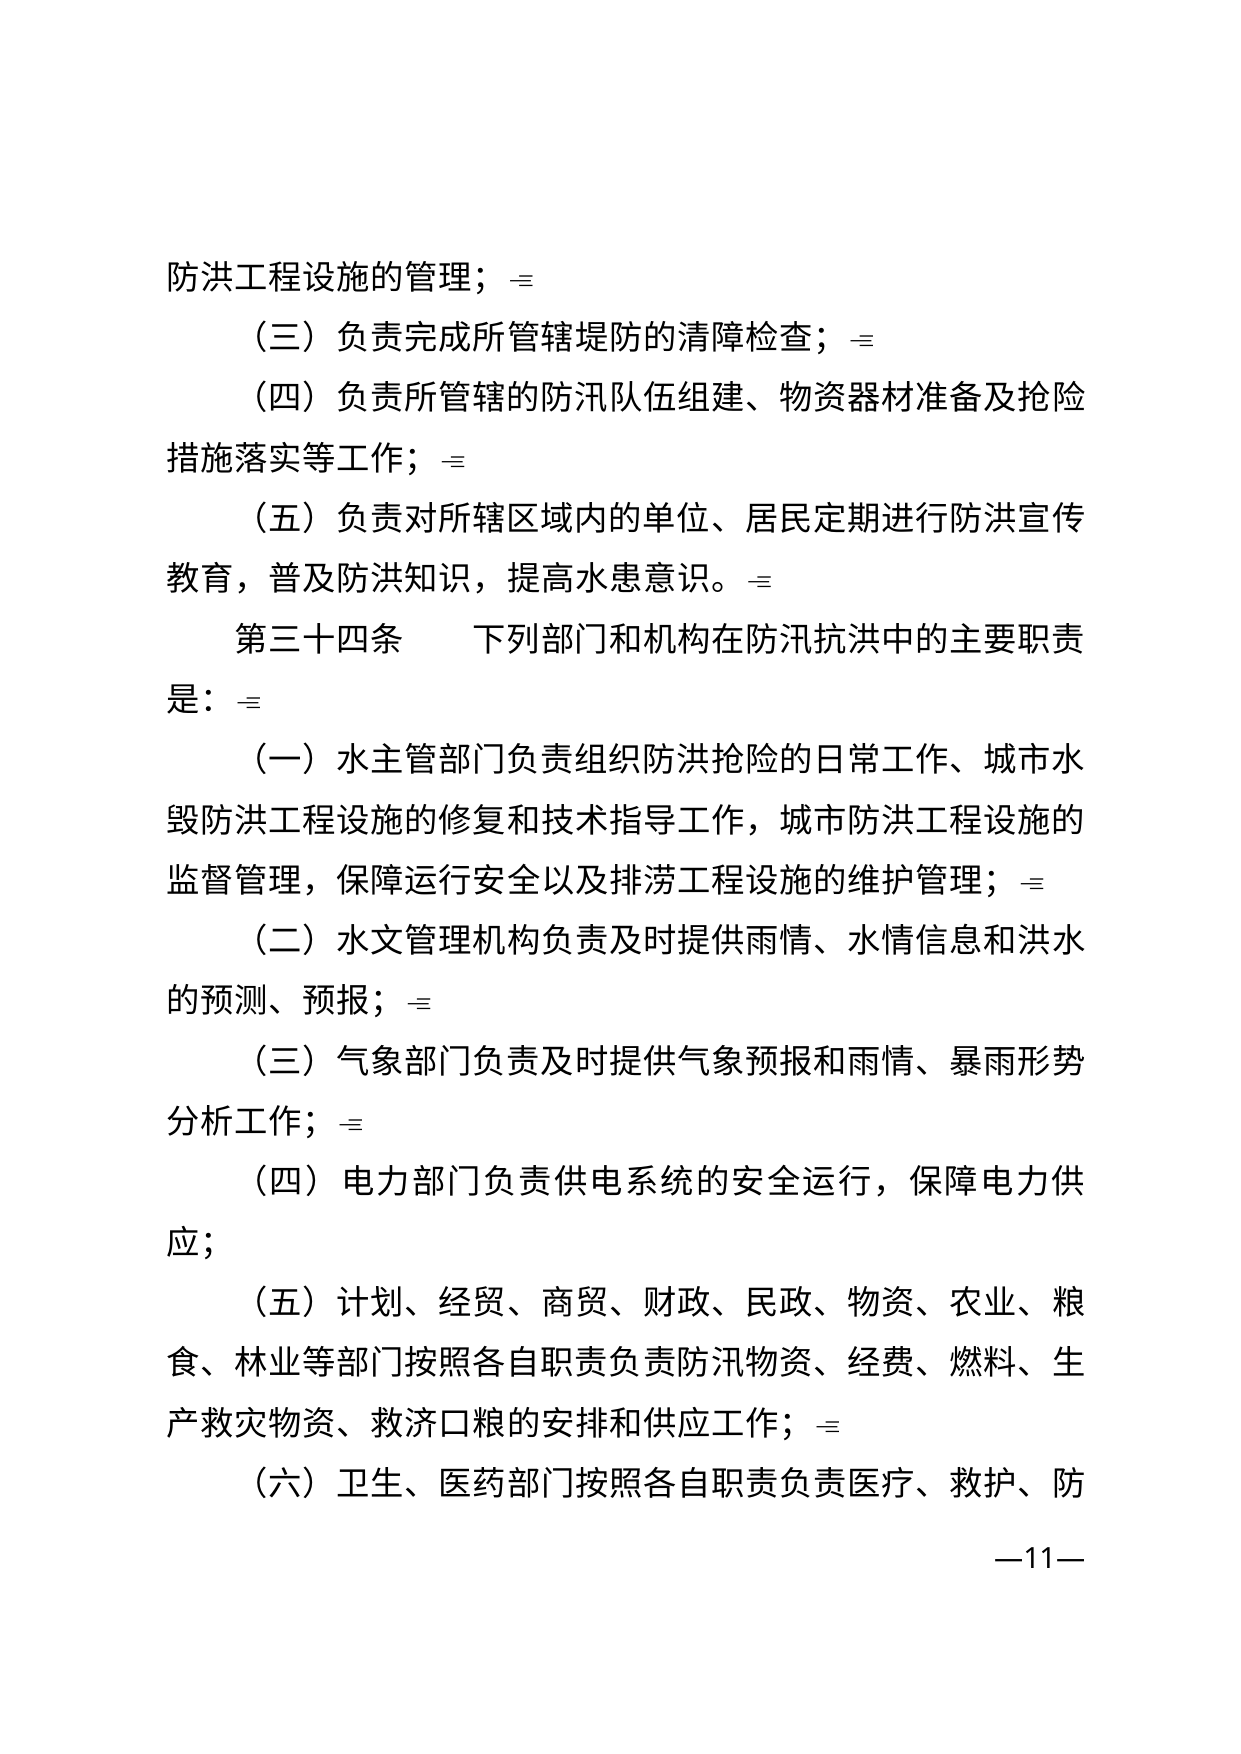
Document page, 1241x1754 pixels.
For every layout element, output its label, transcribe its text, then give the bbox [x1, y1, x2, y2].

text （三）负责完成所管辖堤防的清障检查； [166, 305, 1086, 365]
text （二）水文管理机构负责及时提供雨情、水情信息和洪水的预测、预报； [166, 908, 1086, 1028]
text （六）卫生、医药部门按照各自职责负责医疗、救护、防疫队伍的组建工作，预防控制传染病发生、蔓延工作和救灾药品供应工作； [166, 1451, 1086, 1511]
text 第三十四条 下列部门和机构在防汛抗洪中的主要职责是： [166, 606, 1086, 727]
text （四）电力部门负责供电系统的安全运行，保障电力供应； [166, 1149, 1086, 1270]
text （五）计划、经贸、商贸、财政、民政、物资、农业、粮食、林业等部门按照各自职责负责防汛物资、经费、燃料、生产救灾物资、救济口粮的安排和供应工作； [166, 1270, 1086, 1451]
text （一）水主管部门负责组织防洪抢险的日常工作、城市水毁防洪工程设施的修复和技术指导工作，城市防洪工程设施的监督管理，保障运行安全以及排涝工程设施的维护管理； [166, 727, 1086, 908]
text （五）负责对所辖区域内的单位、居民定期进行防洪宣传教育，普及防洪知识，提高水患意识。 [166, 486, 1086, 606]
text （三）气象部门负责及时提供气象预报和雨情、暴雨形势分析工作； [166, 1028, 1086, 1149]
text （四）负责所管辖的防汛队伍组建、物资器材准备及抢险措施落实等工作； [166, 365, 1086, 486]
list （二）负责所管辖堤防的防守和渠道、水闸、泵站等城市防洪工程设施的管理； [166, 244, 1086, 305]
